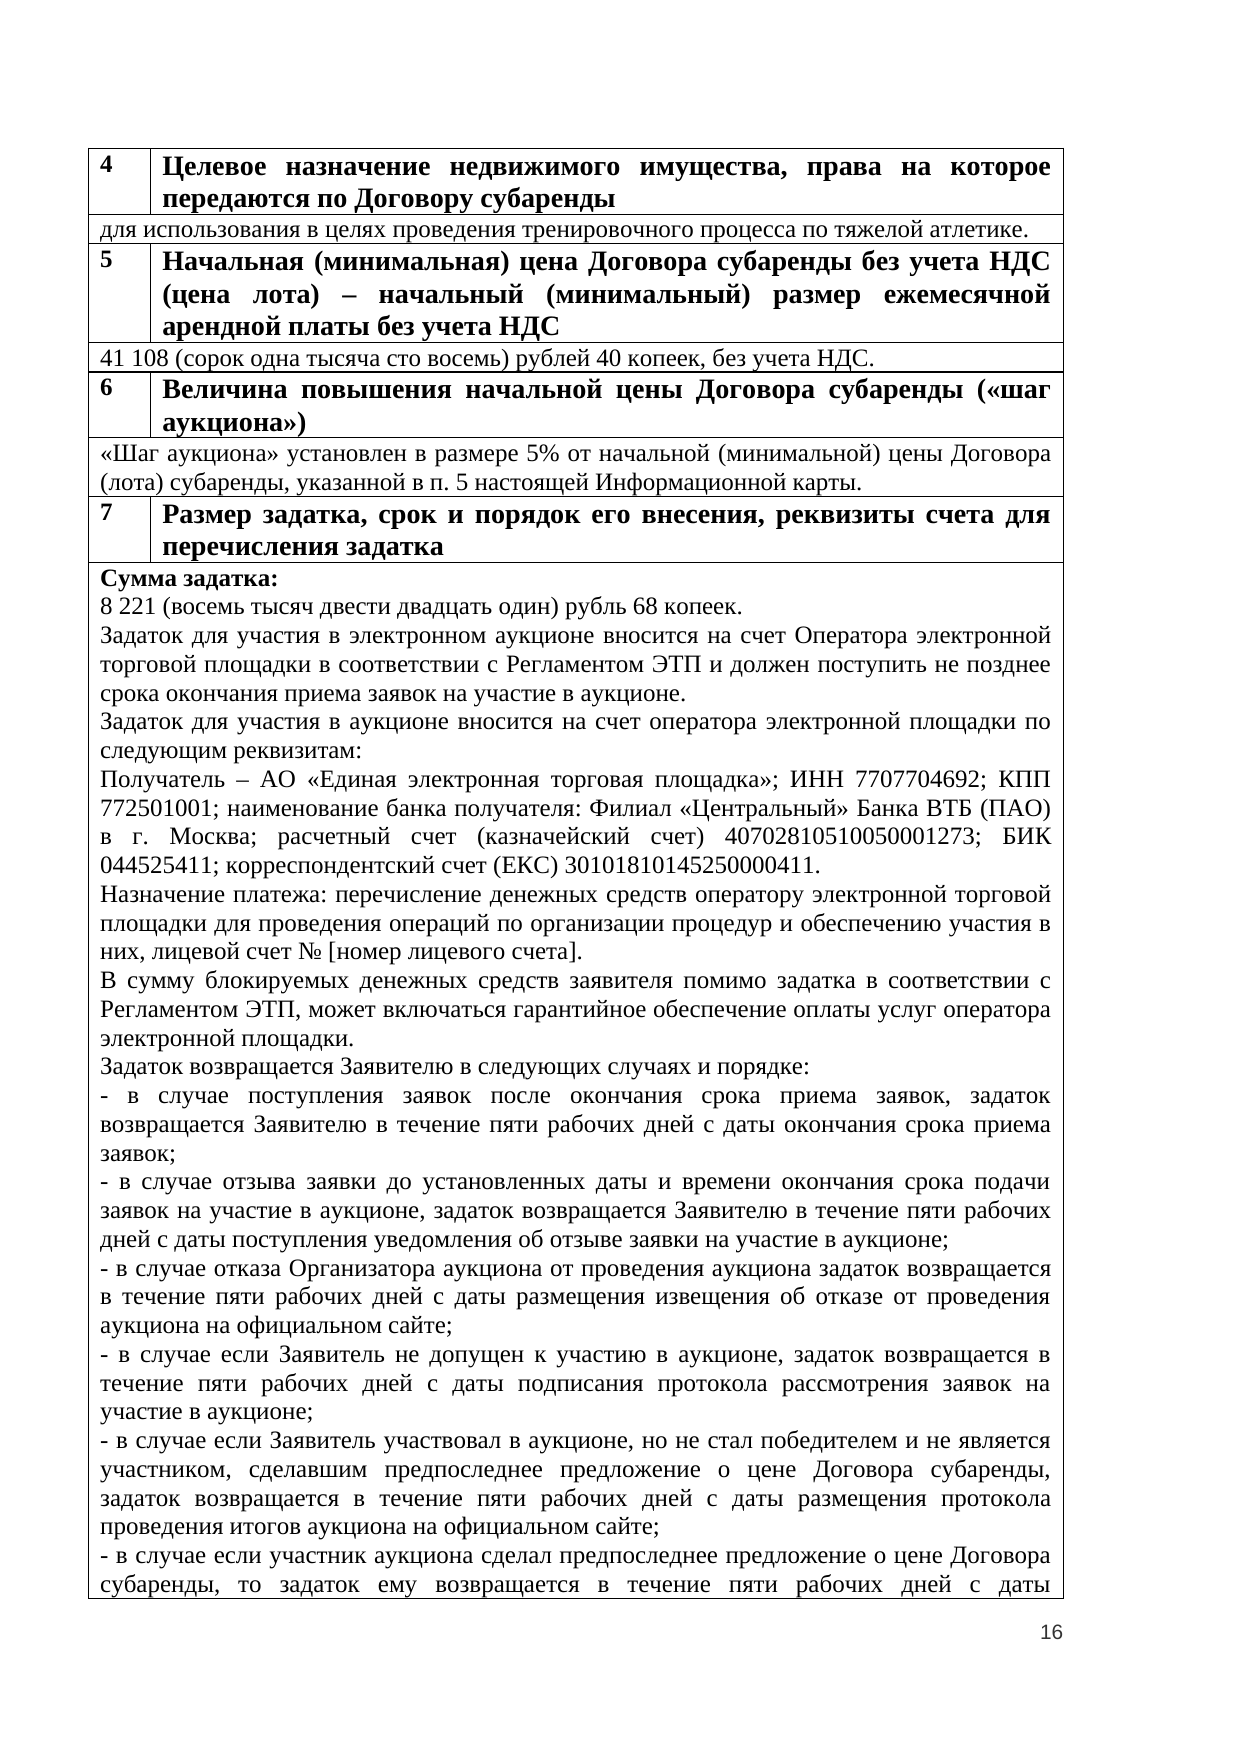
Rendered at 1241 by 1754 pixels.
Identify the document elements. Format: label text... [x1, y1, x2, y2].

table_cell 6 [89, 373, 150, 437]
table_cell Начальная (минимальная) цена Договора субаренды без учета НДС (цена лота) – начальный (минимальный) размер ежемесячной арендной платы без учета НДС [151, 244, 1063, 342]
table_cell Целевое назначение недвижимого имущества, права на которое передаются по Договору субаренды [151, 149, 1063, 213]
table_cell 4 [89, 149, 150, 213]
table_cell 5 [89, 244, 150, 342]
table_cell 41 108 (сорок одна тысяча сто восемь) рублей 40 копеек, без учета НДС. [89, 343, 1063, 371]
table_cell Величина повышения начальной цены Договора субаренды («шаг аукциона») [151, 373, 1063, 437]
table_cell для использования в целях проведения тренировочного процесса по тяжелой атлетике. [89, 215, 1063, 243]
table_cell Размер задатка, срок и порядок его внесения, реквизиты счета для перечисления задатка [151, 497, 1063, 562]
table_cell «Шаг аукциона» установлен в размере 5% от начальной (минимальной) цены Договора (лота) субаренды, указанной в п. 5 настоящей Информационной карты. [89, 438, 1063, 496]
table_cell 7 [89, 497, 150, 562]
